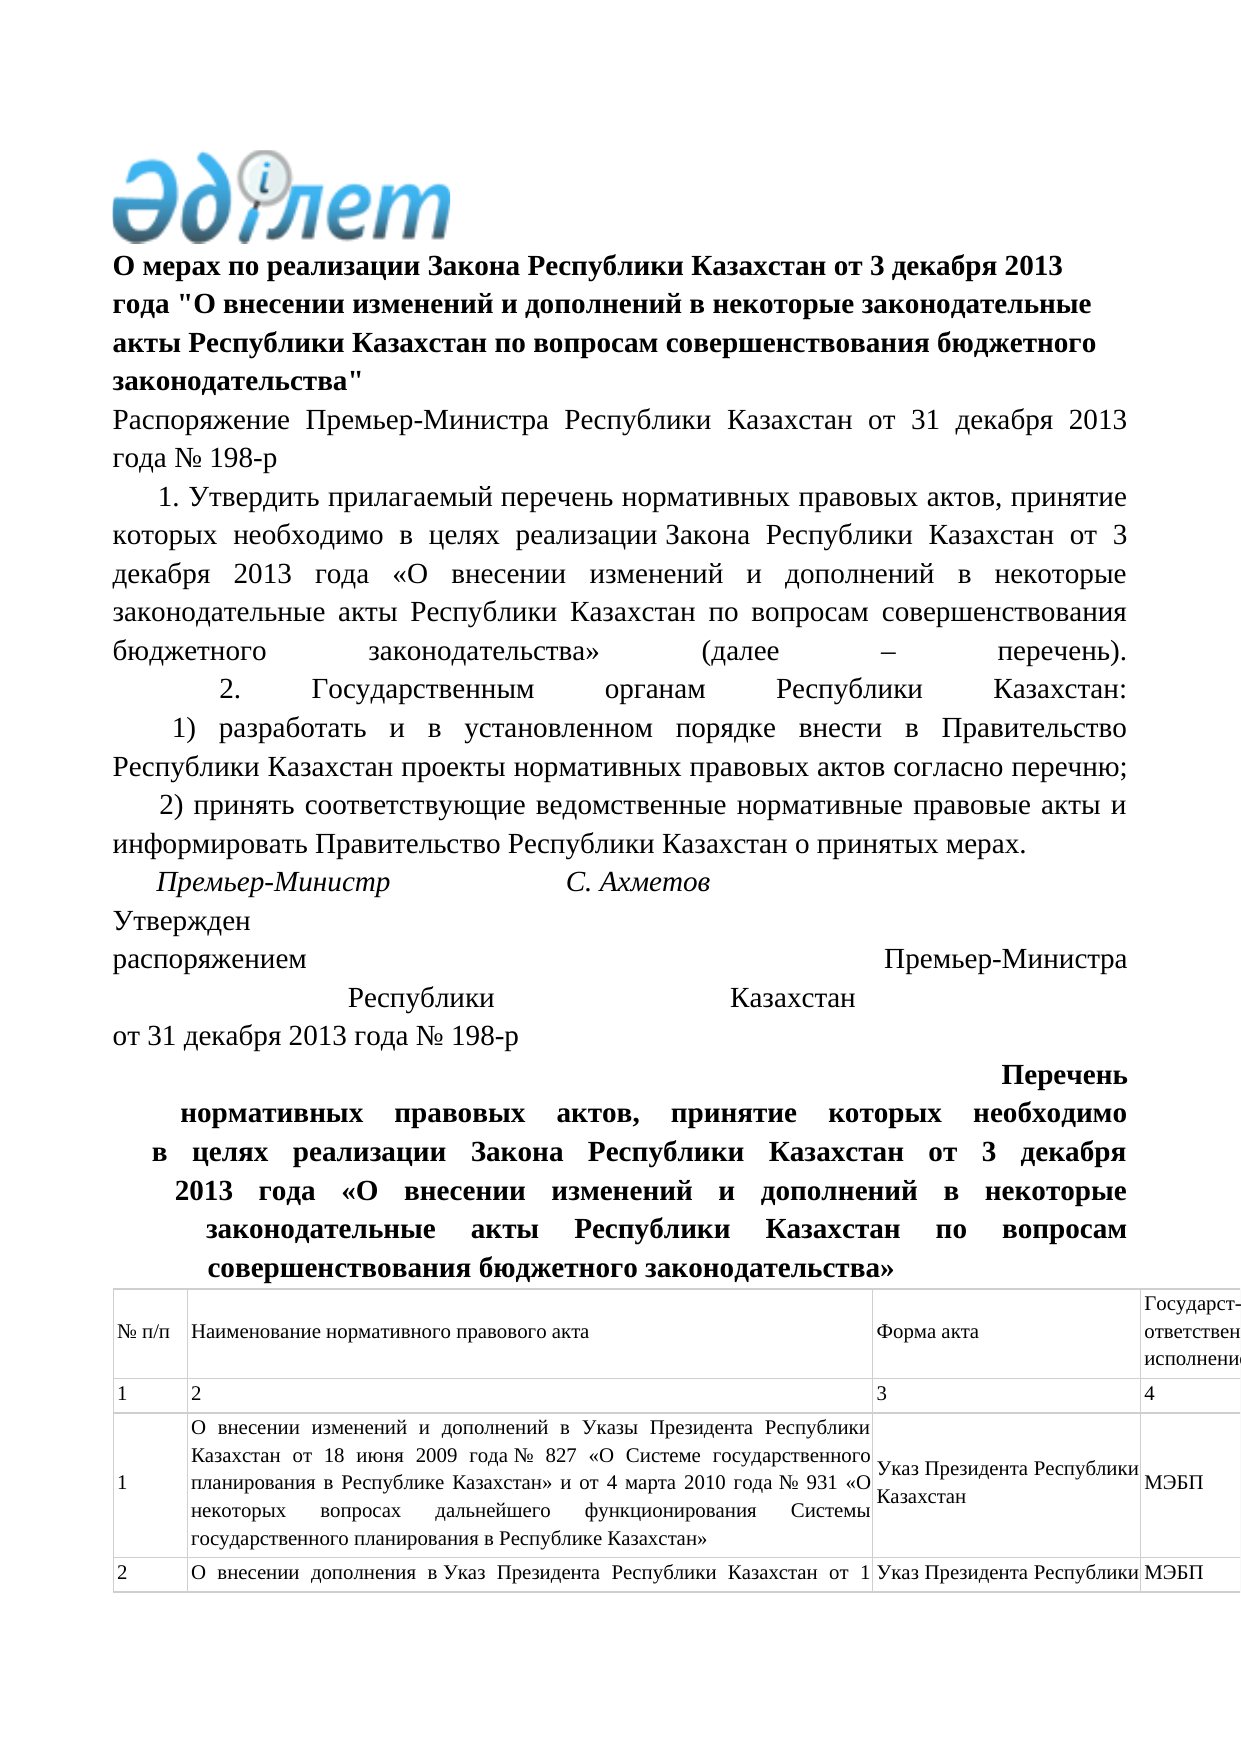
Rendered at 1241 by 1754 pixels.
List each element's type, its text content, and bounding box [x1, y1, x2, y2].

text Утвержден распоряжением Премьер-Министра Республики Казахстан от 31 декабря 2013 года № 198-р [112, 903, 1128, 1052]
text Распоряжение Премьер-Министра Республики Казахстан от 31 декабря 2013 года № 198-р [112, 402, 1128, 474]
table_header Форма акта [873, 1290, 1140, 1378]
text Перечень нормативных правовых актов, принятие которых необходимо в целях реализации Закона Республики Казахстан от 3 декабря 2013 года «О внесении изменений и дополнений в некоторые законодательные акты Республики Казахстан по вопросам совершенствования бюджетного законодательства» [112, 1057, 1128, 1283]
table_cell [873, 1558, 1140, 1591]
table_cell 2 [114, 1558, 187, 1591]
table_cell Указ Президента Республики Казахстан [873, 1414, 1140, 1557]
picture [112, 150, 451, 244]
table_cell 1 [114, 1379, 187, 1412]
table_cell МЭБП [1141, 1558, 1240, 1591]
text 1. Утвердить прилагаемый перечень нормативных правовых актов, принятие которых необходимо в целях реализации Закона Республики Казахстан от 3 декабря 2013 года «О внесении изменений и дополнений в некоторые законодательные акты Республики Казахстан по вопросам совершенствования бюджетного законодательства» (далее – перечень). 2. Государственным органам Республики Казахстан: 1) разработать и в установленном порядке внести в Правительство Республики Казахстан проекты нормативных правовых актов согласно перечню; 2) принять соответствующие ведомственные нормативные правовые акты и информировать Правительство Республики Казахстан о принятых мерах. [112, 479, 1128, 859]
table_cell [188, 1558, 872, 1591]
table_cell О внесении изменений и дополнений в Указы Президента Республики Казахстан от 18 июня 2009 года № 827 «О Системе государственного планирования в Республике Казахстан» и от 4 марта 2010 года № 931 «О некоторых вопросах дальнейшего функционирования Системы государственного планирования в Республике Казахстан» [188, 1414, 872, 1557]
table_cell МЭБП [1141, 1414, 1240, 1557]
text О мерах по реализации Закона Республики Казахстан от 3 декабря 2013 года "О внесении изменений и дополнений в некоторые законодательные акты Республики Казахстан по вопросам совершенствования бюджетного законодательства" [112, 248, 1128, 397]
table_cell 2 [188, 1379, 872, 1412]
table_cell 3 [873, 1379, 1140, 1412]
table_header № п/п [114, 1290, 187, 1378]
text Премьер-Министр С. Ахметов [112, 864, 1128, 898]
table_header Государст-венный орган, ответственный за исполнение [1141, 1290, 1240, 1378]
table_header Наименование нормативного правового акта [188, 1290, 872, 1378]
table_cell 4 [1141, 1379, 1240, 1412]
table_cell 1 [114, 1414, 187, 1557]
